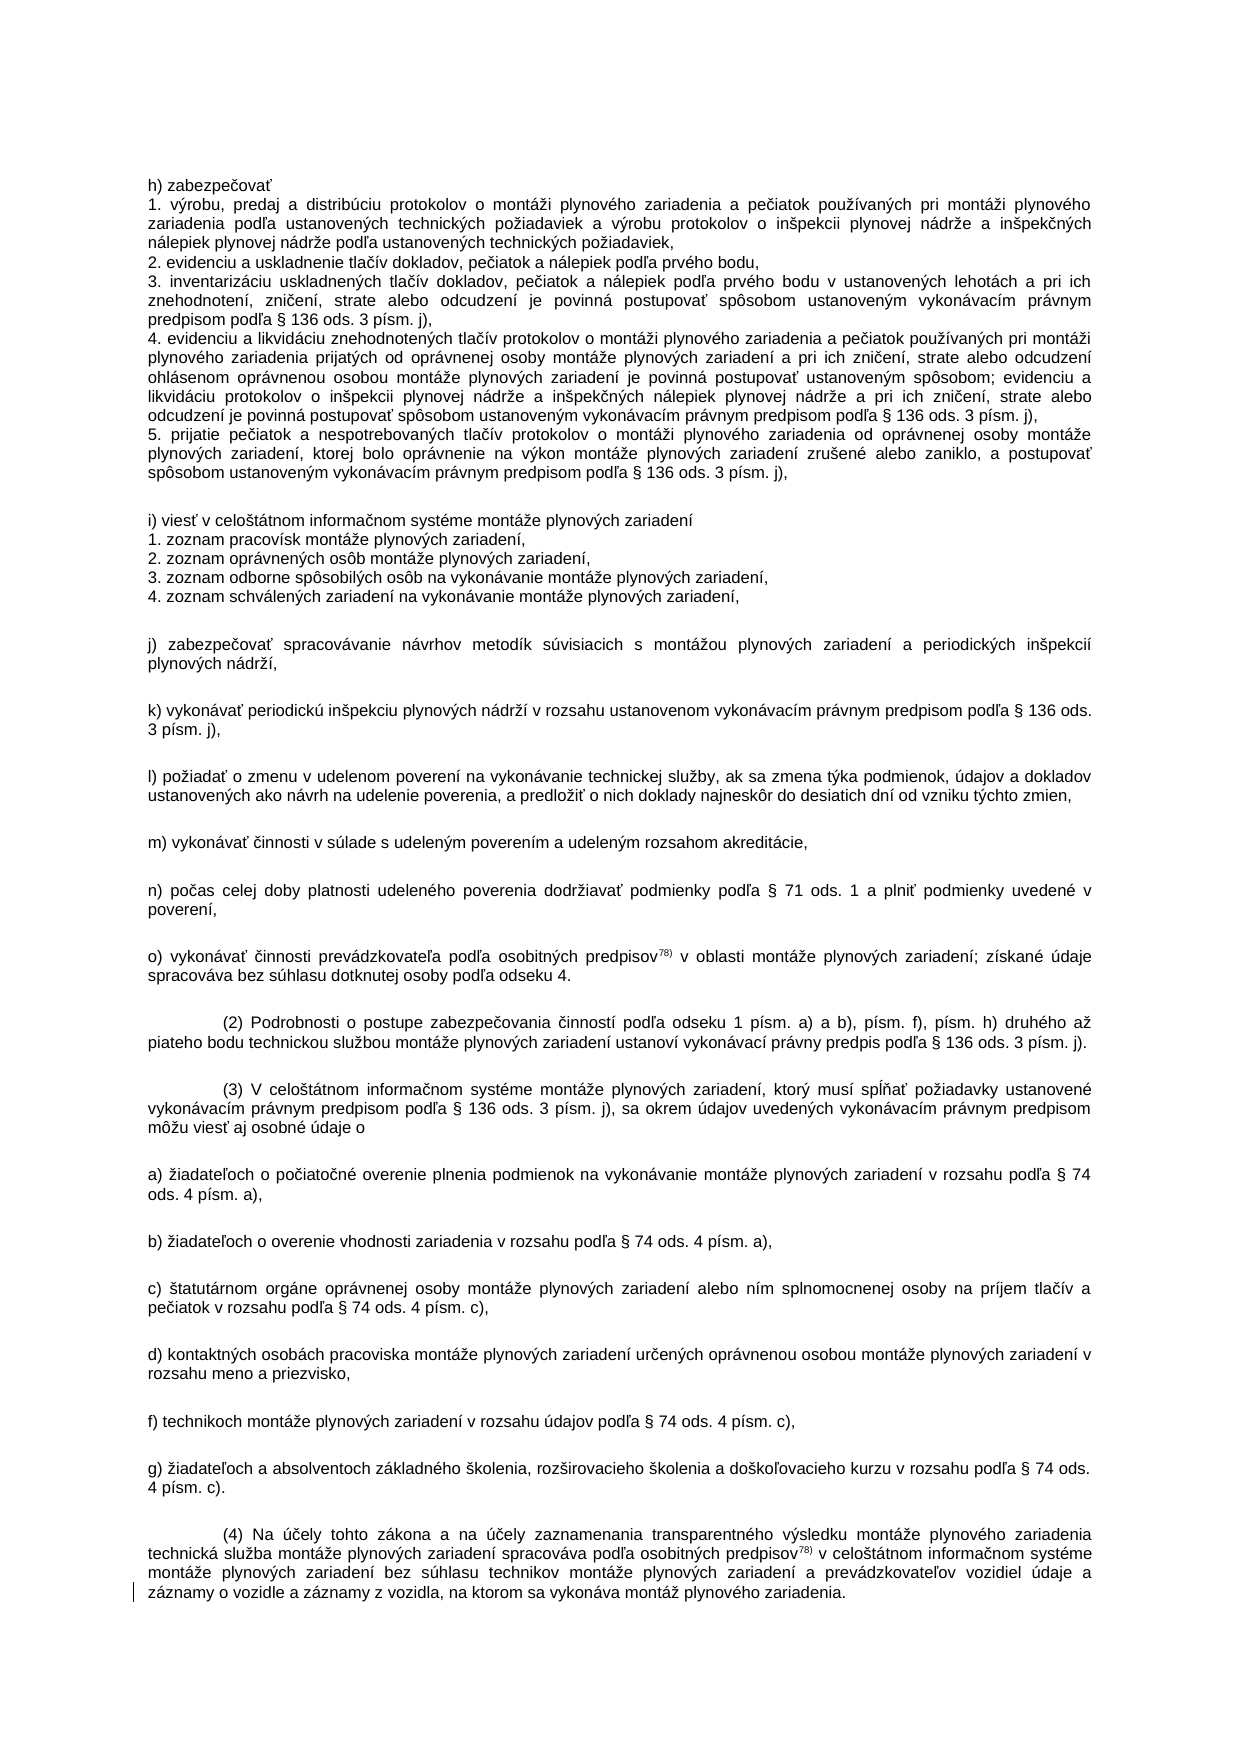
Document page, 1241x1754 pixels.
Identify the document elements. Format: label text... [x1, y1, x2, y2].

text 5. prijatie pečiatok a nespotrebovaných tlačív protokolov o montáži plynového zariadenia od oprávnenej osoby montáže plynových zariadení, ktorej bolo oprávnenie na výkon montáže plynových zariadení zrušené alebo zaniklo, a postupovať spôsobom ustanoveným vykonávacím právnym predpisom podľa § 136 ods. 3 písm. j), [148, 425, 1092, 482]
text 3. zoznam odborne spôsobilých osôb na vykonávanie montáže plynových zariadení, [148, 568, 1092, 587]
text 1. zoznam pracovísk montáže plynových zariadení, [148, 529, 1092, 549]
text 4. zoznam schválených zariadení na vykonávanie montáže plynových zariadení, [148, 587, 1092, 606]
text o) vykonávať činnosti prevádzkovateľa podľa osobitných predpisov78) v oblasti montáže plynových zariadení; získané údaje spracováva bez súhlasu dotknutej osoby podľa odseku 4. [148, 947, 1092, 985]
text 2. evidenciu a uskladnenie tlačív dokladov, pečiatok a nálepiek podľa prvého bodu, [148, 252, 1092, 272]
text f) technikoch montáže plynových zariadení v rozsahu údajov podľa § 74 ods. 4 písm. c), [148, 1411, 1092, 1431]
text d) kontaktných osobách pracoviska montáže plynových zariadení určených oprávnenou osobou montáže plynových zariadení v rozsahu meno a priezvisko, [148, 1345, 1092, 1383]
text h) zabezpečovať [148, 176, 1092, 195]
text l) požiadať o zmenu v udelenom poverení na vykonávanie technickej služby, ak sa zmena týka podmienok, údajov a dokladov ustanovených ako návrh na udelenie poverenia, a predložiť o nich doklady najneskôr do desiatich dní od vzniku týchto zmien, [148, 767, 1092, 805]
text 2. zoznam oprávnených osôb montáže plynových zariadení, [148, 549, 1092, 568]
text i) viesť v celoštátnom informačnom systéme montáže plynových zariadení [148, 510, 1092, 529]
text (2) Podrobnosti o postupe zabezpečovania činností podľa odseku 1 písm. a) a b), písm. f), písm. h) druhého až piateho bodu technickou službou montáže plynových zariadení ustanoví vykonávací právny predpis podľa § 136 ods. 3 písm. j). [148, 1013, 1092, 1052]
text 4. evidenciu a likvidáciu znehodnotených tlačív protokolov o montáži plynového zariadenia a pečiatok používaných pri montáži plynového zariadenia prijatých od oprávnenej osoby montáže plynových zariadení a pri ich zničení, strate alebo odcudzení ohlásenom oprávnenou osobou montáže plynových zariadení je povinná postupovať ustanoveným spôsobom; evidenciu a likvidáciu protokolov o inšpekcii plynovej nádrže a inšpekčných nálepiek plynovej nádrže a pri ich zničení, strate alebo odcudzení je povinná postupovať spôsobom ustanoveným vykonávacím právnym predpisom podľa § 136 ods. 3 písm. j), [148, 329, 1092, 425]
text (3) V celoštátnom informačnom systéme montáže plynových zariadení, ktorý musí spĺňať požiadavky ustanovené vykonávacím právnym predpisom podľa § 136 ods. 3 písm. j), sa okrem údajov uvedených vykonávacím právnym predpisom môžu viesť aj osobné údaje o [148, 1079, 1092, 1137]
text n) počas celej doby platnosti udeleného poverenia dodržiavať podmienky podľa § 71 ods. 1 a plniť podmienky uvedené v poverení, [148, 881, 1092, 919]
text b) žiadateľoch o overenie vhodnosti zariadenia v rozsahu podľa § 74 ods. 4 písm. a), [148, 1231, 1092, 1251]
text m) vykonávať činnosti v súlade s udeleným poverením a udeleným rozsahom akreditácie, [148, 833, 1092, 852]
text j) zabezpečovať spracovávanie návrhov metodík súvisiacich s montážou plynových zariadení a periodických inšpekcií plynových nádrží, [148, 634, 1092, 673]
text c) štatutárnom orgáne oprávnenej osoby montáže plynových zariadení alebo ním splnomocnenej osoby na príjem tlačív a pečiatok v rozsahu podľa § 74 ods. 4 písm. c), [148, 1279, 1092, 1317]
text (4) Na účely tohto zákona a na účely zaznamenania transparentného výsledku montáže plynového zariadenia technická služba montáže plynových zariadení spracováva podľa osobitných predpisov78) v celoštátnom informačnom systéme montáže plynových zariadení bez súhlasu technikov montáže plynových zariadení a prevádzkovateľov vozidiel údaje a záznamy o vozidle a záznamy z vozidla, na ktorom sa vykonáva montáž plynového zariadenia. [148, 1525, 1092, 1602]
text g) žiadateľoch a absolventoch základného školenia, rozširovacieho školenia a doškoľovacieho kurzu v rozsahu podľa § 74 ods. 4 písm. c). [148, 1458, 1092, 1497]
text 3. inventarizáciu uskladnených tlačív dokladov, pečiatok a nálepiek podľa prvého bodu v ustanovených lehotách a pri ich znehodnotení, zničení, strate alebo odcudzení je povinná postupovať spôsobom ustanoveným vykonávacím právnym predpisom podľa § 136 ods. 3 písm. j), [148, 272, 1092, 329]
text k) vykonávať periodickú inšpekciu plynových nádrží v rozsahu ustanovenom vykonávacím právnym predpisom podľa § 136 ods. 3 písm. j), [148, 701, 1092, 739]
text 1. výrobu, predaj a distribúciu protokolov o montáži plynového zariadenia a pečiatok používaných pri montáži plynového zariadenia podľa ustanovených technických požiadaviek a výrobu protokolov o inšpekcii plynovej nádrže a inšpekčných nálepiek plynovej nádrže podľa ustanovených technických požiadaviek, [148, 195, 1092, 252]
text a) žiadateľoch o počiatočné overenie plnenia podmienok na vykonávanie montáže plynových zariadení v rozsahu podľa § 74 ods. 4 písm. a), [148, 1165, 1092, 1203]
